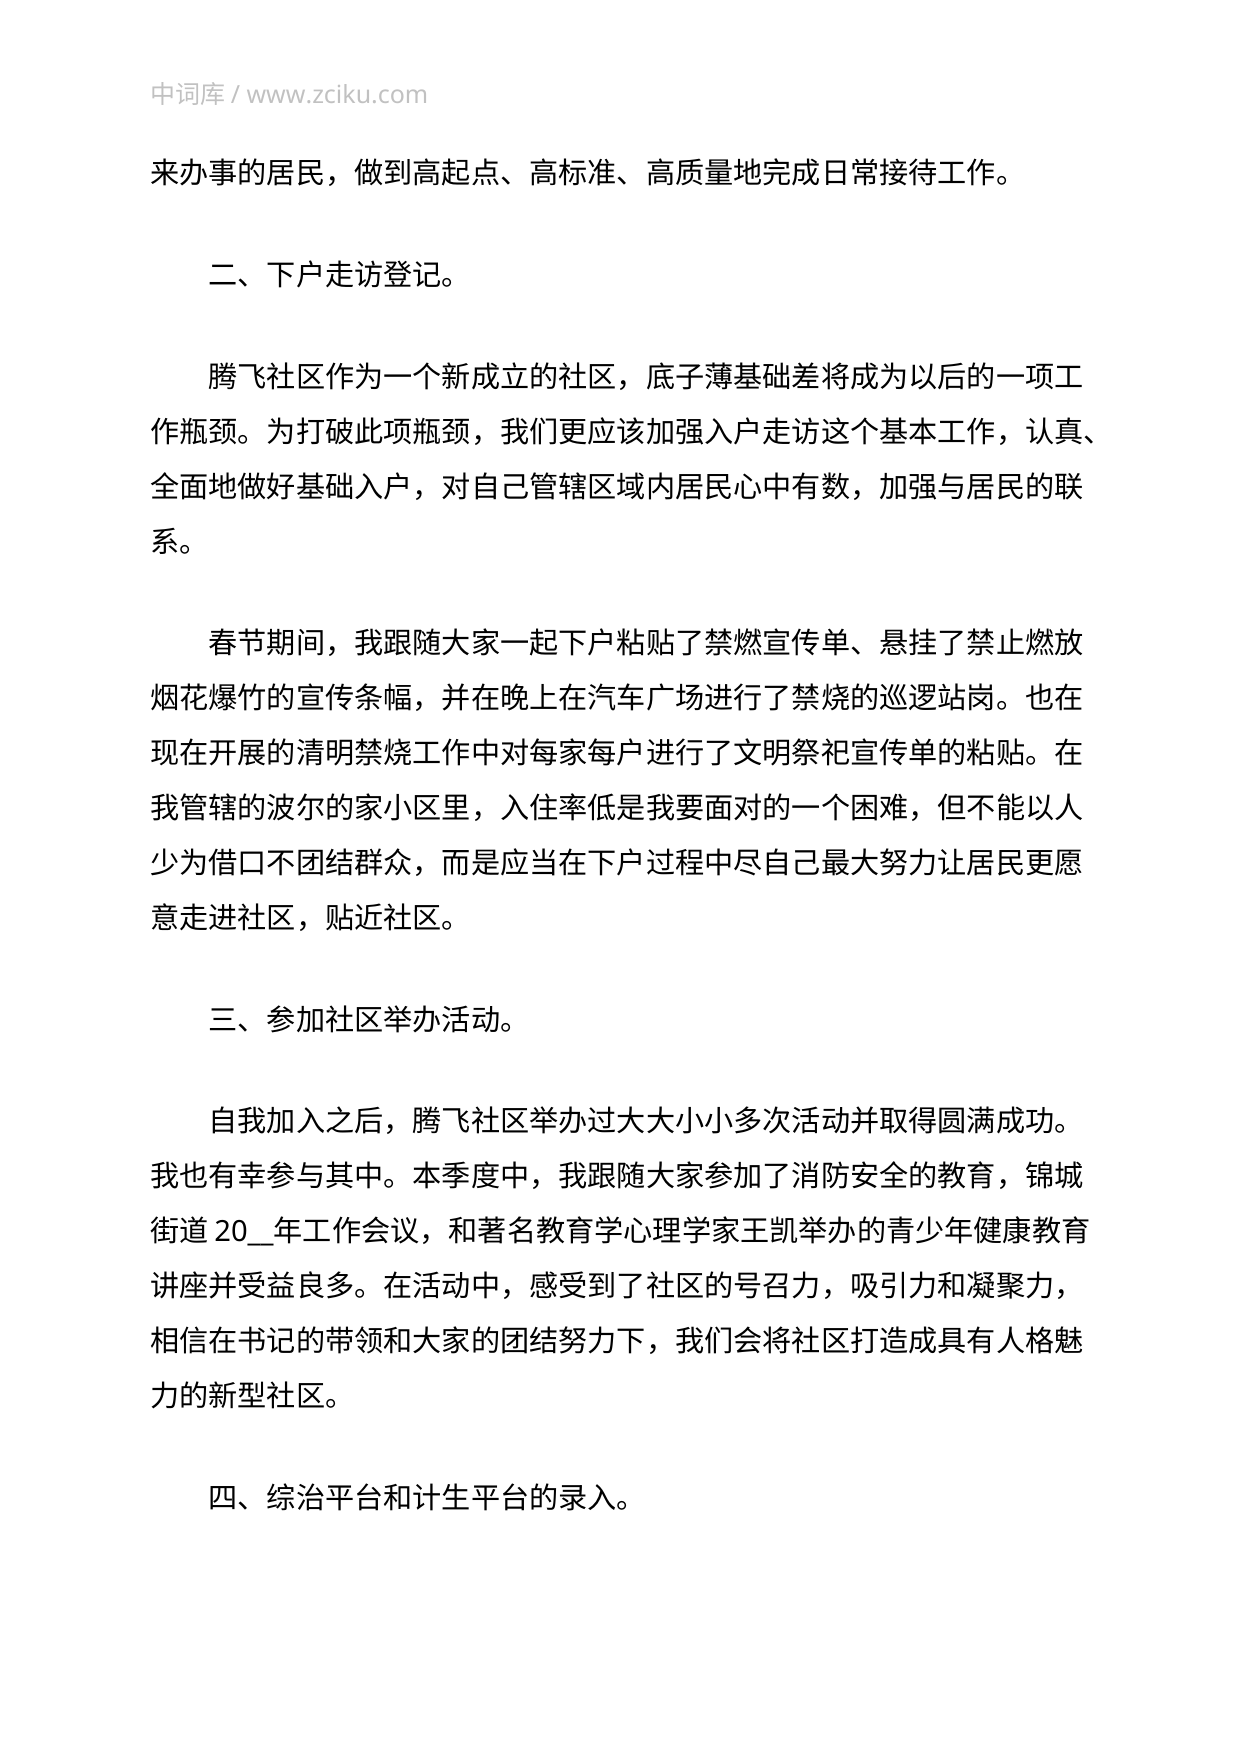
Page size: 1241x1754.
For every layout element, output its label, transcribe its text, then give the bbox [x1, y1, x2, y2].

text 春节期间，我跟随大家一起下户粘贴了禁燃宣传单、悬挂了禁止燃放烟花爆竹的宣传条幅，并在晚上在汽车广场进行了禁烧的巡逻站岗。也在现在开展的清明禁烧工作中对每家每户进行了文明祭祀宣传单的粘贴。在我管辖的波尔的家小区里，入住率低是我要面对的一个困难，但不能以人少为借口不团结群众，而是应当在下户过程中尽自己最大努力让居民更愿意走进社区，贴近社区。 [150, 620, 1090, 937]
text 自我加入之后，腾飞社区举办过大大小小多次活动并取得圆满成功。我也有幸参与其中。本季度中，我跟随大家参加了消防安全的教育，锦城街道20__年工作会议，和著名教育学心理学家王凯举办的青少年健康教育讲座并受益良多。在活动中，感受到了社区的号召力，吸引力和凝聚力，相信在书记的带领和大家的团结努力下，我们会将社区打造成具有人格魅力的新型社区。 [150, 1098, 1090, 1415]
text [150, 150, 1090, 192]
text 二、下户走访登记。 [150, 252, 1090, 294]
text 腾飞社区作为一个新成立的社区，底子薄基础差将成为以后的一项工作瓶颈。为打破此项瓶颈，我们更应该加强入户走访这个基本工作，认真、全面地做好基础入户，对自己管辖区域内居民心中有数，加强与居民的联系。 [150, 353, 1090, 561]
text 三、参加社区举办活动。 [150, 996, 1090, 1038]
text 四、综治平台和计生平台的录入。 [150, 1474, 1090, 1517]
